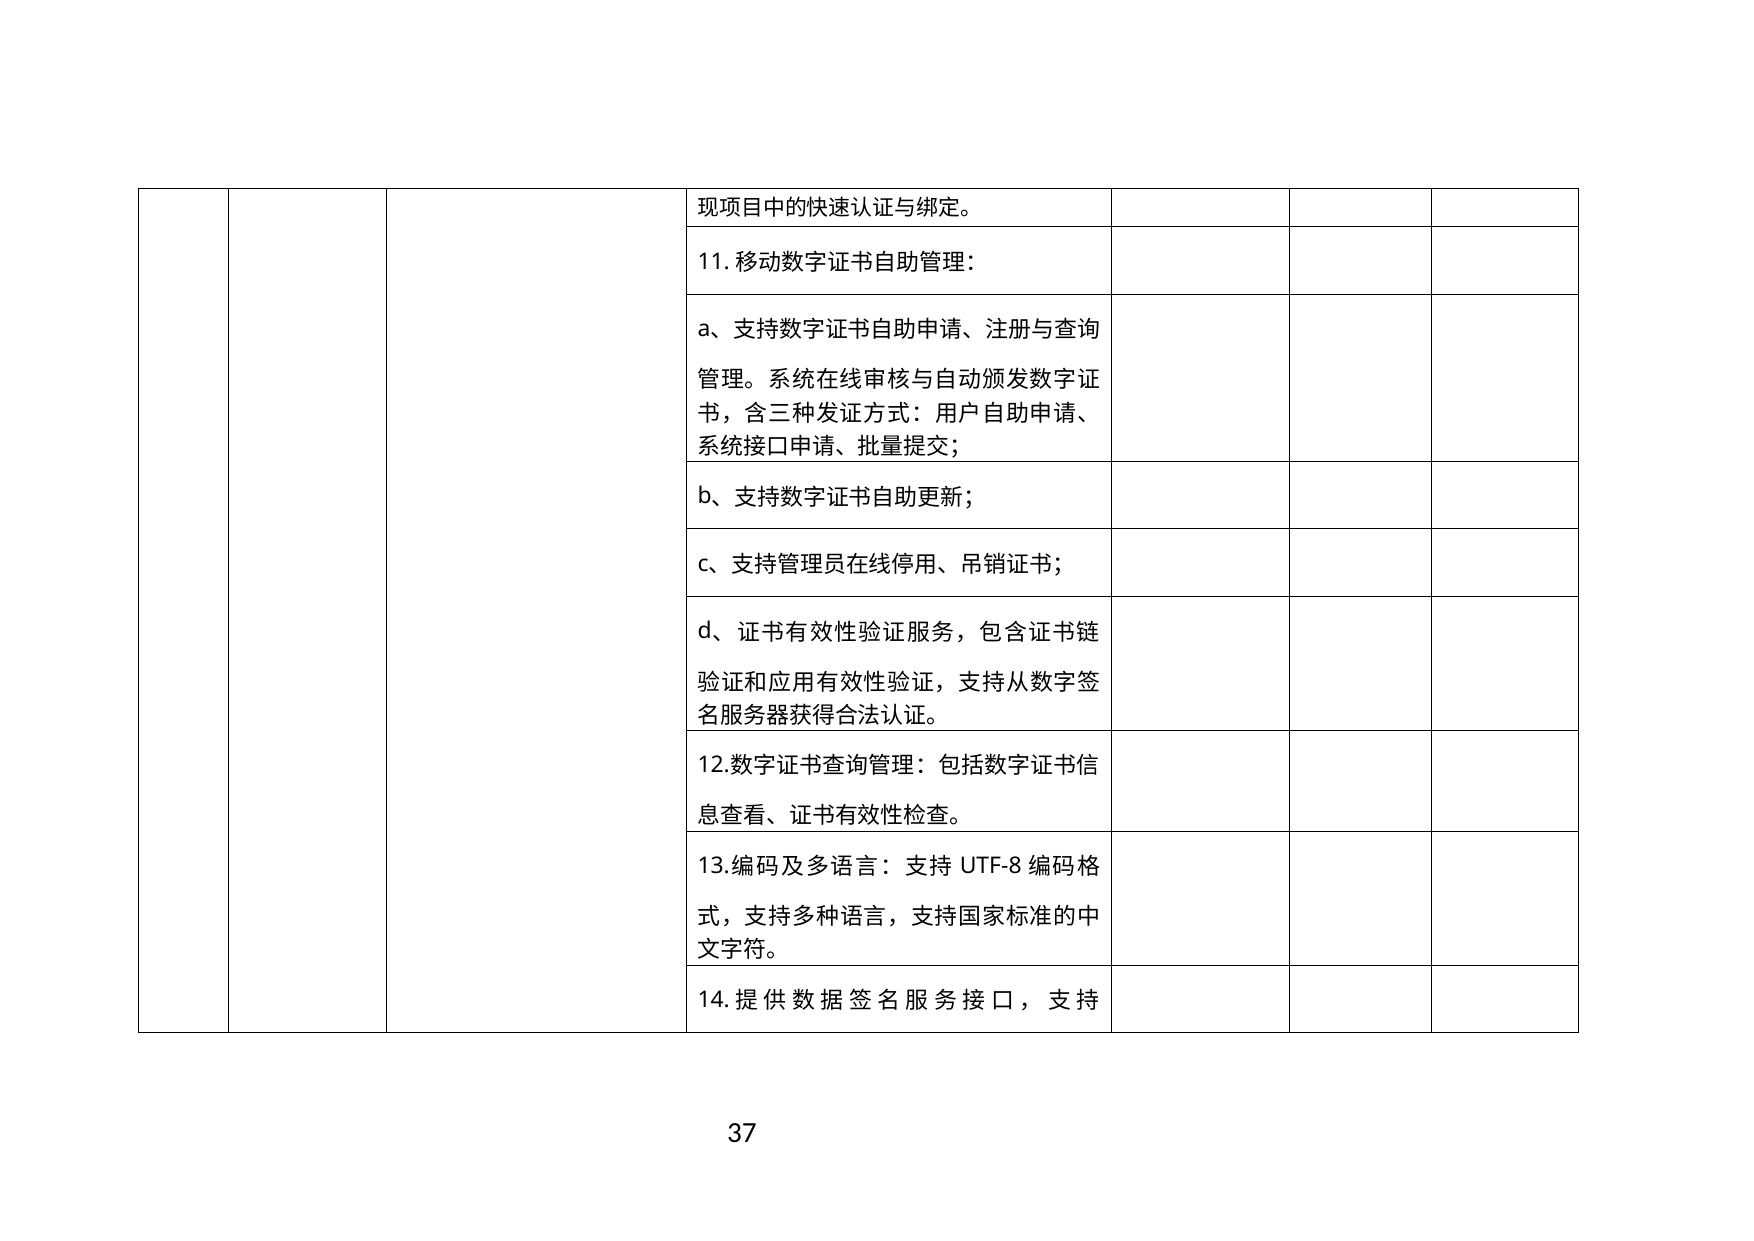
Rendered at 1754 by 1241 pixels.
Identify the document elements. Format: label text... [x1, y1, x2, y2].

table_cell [687, 966, 1111, 1032]
table_cell [1112, 731, 1289, 831]
table_cell c、支持管理员在线停用、吊销证书； [687, 529, 1111, 596]
table_cell b、支持数字证书自助更新； [687, 462, 1111, 528]
table_cell [1432, 529, 1578, 596]
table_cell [687, 189, 1111, 226]
table_cell [1290, 966, 1431, 1032]
table_cell 12.数字证书查询管理：包括数字证书信息查看、证书有效性检查。 [687, 731, 1111, 831]
table_cell 11. 移动数字证书自助管理： [687, 227, 1111, 294]
table_cell 13.编码及多语言：支持UTF-8编码格式，支持多种语言，支持国家标准的中文字符。 [687, 832, 1111, 964]
table_cell [1432, 462, 1578, 528]
table_cell [1290, 597, 1431, 730]
table_cell [1290, 462, 1431, 528]
table_cell [1290, 227, 1431, 294]
table_cell [1290, 832, 1431, 964]
table_cell [1290, 529, 1431, 596]
table_cell [1112, 189, 1289, 226]
table_cell [1112, 597, 1289, 730]
table_cell d、证书有效性验证服务，包含证书链验证和应用有效性验证，支持从数字签名服务器获得合法认证。 [687, 597, 1111, 730]
table_cell [1432, 731, 1578, 831]
table_cell [1112, 529, 1289, 596]
table_cell [1112, 462, 1289, 528]
table_cell [1290, 295, 1431, 461]
table_cell [1112, 295, 1289, 461]
table_cell [1432, 295, 1578, 461]
table_cell [1290, 731, 1431, 831]
table_cell [1112, 227, 1289, 294]
table_cell a、支持数字证书自助申请、注册与查询管理。系统在线审核与自动颁发数字证书，含三种发证方式：用户自助申请、系统接口申请、批量提交； [687, 295, 1111, 461]
table_cell [1432, 832, 1578, 964]
table_cell [1112, 966, 1289, 1032]
table_cell [1112, 832, 1289, 964]
table_cell [1290, 189, 1431, 226]
table_cell [1432, 966, 1578, 1032]
table_cell [1432, 227, 1578, 294]
table_cell [1432, 597, 1578, 730]
table_cell [1432, 189, 1578, 226]
